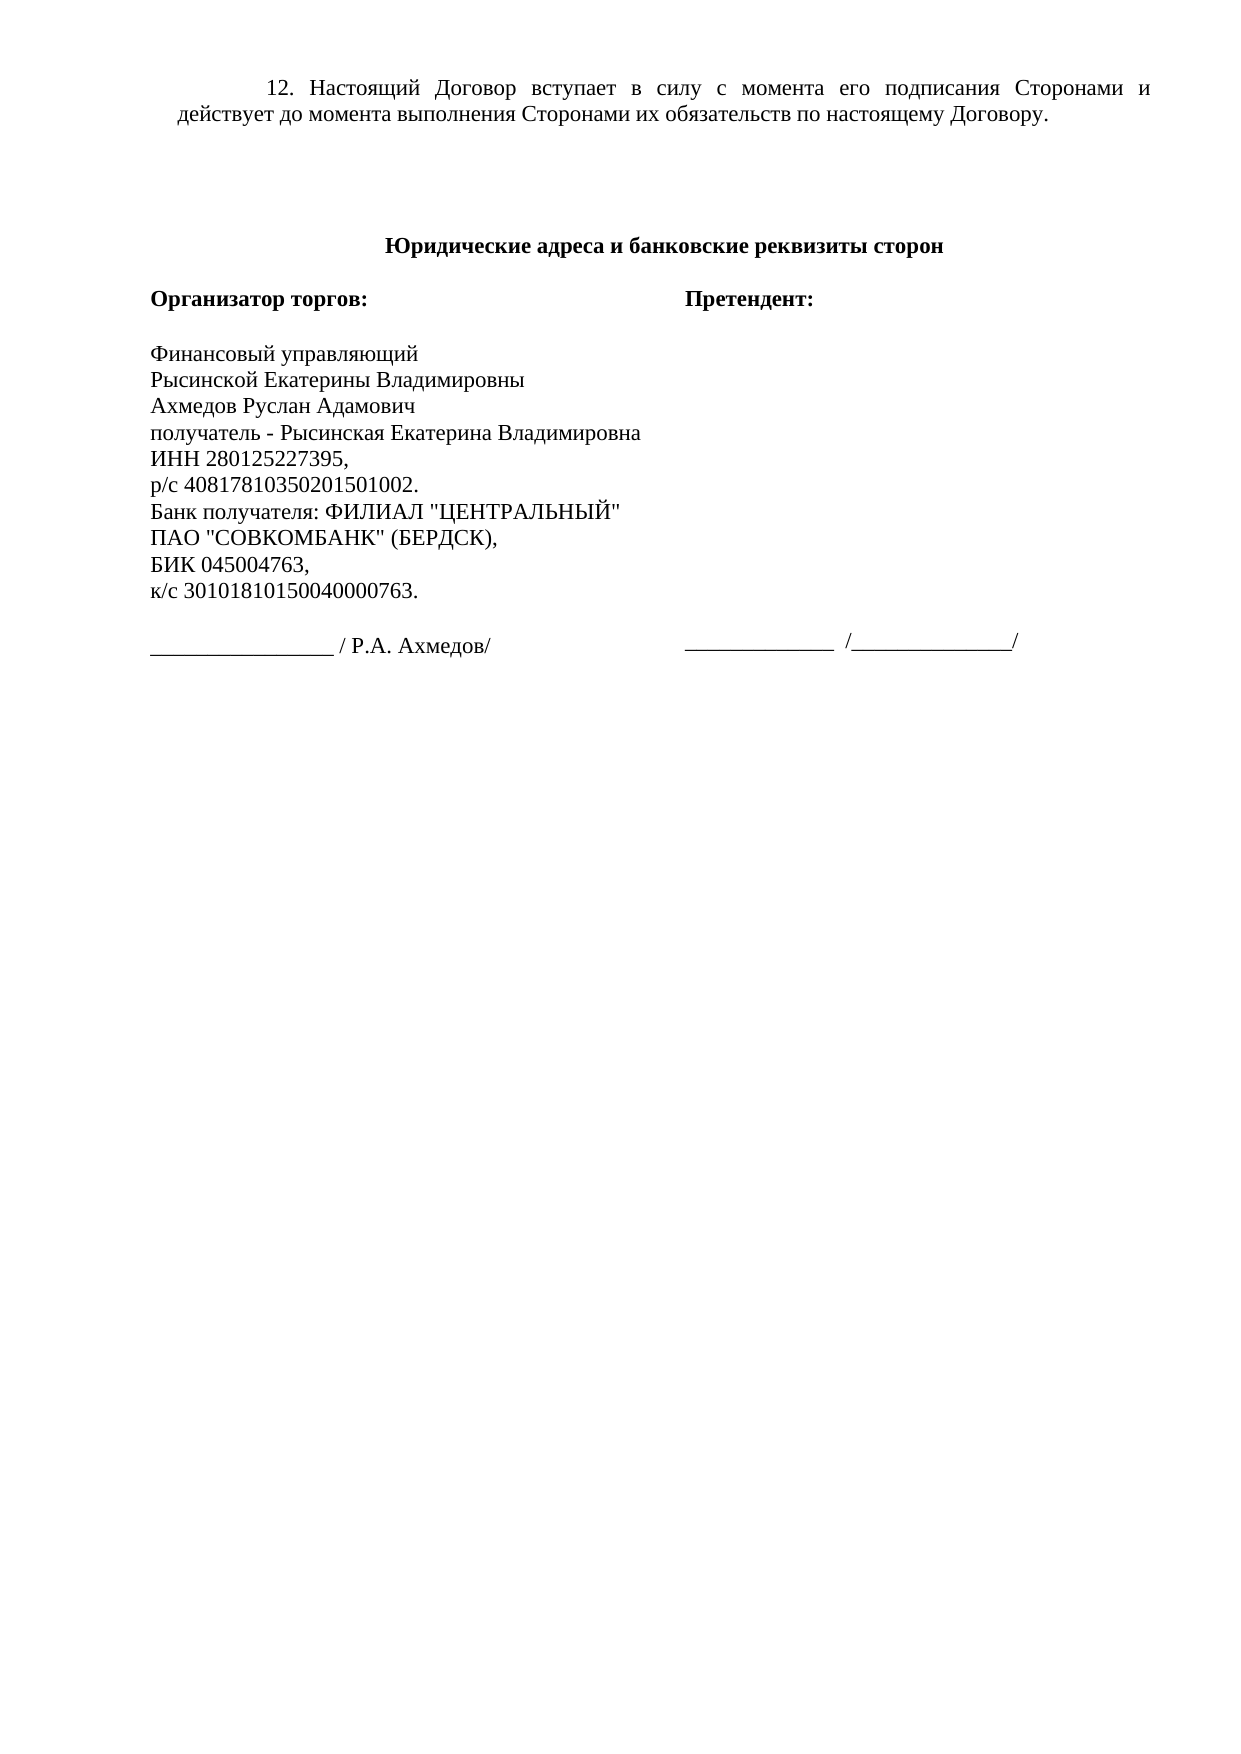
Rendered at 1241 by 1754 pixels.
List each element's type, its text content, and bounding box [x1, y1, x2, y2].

table_header Претендент: _____________ /______________/ [674, 285, 1190, 687]
text Юридические адреса и банковские реквизиты сторон [177, 232, 1152, 258]
table_header Организатор торгов: Финансовый управляющий Рысинской Екатерины Владимировны Ахмедов Руслан Адамович получатель - Рысинская Екатерина Владимировна ИНН 280125227395, р/с 40817810350201501002. Банк получателя: ФИЛИАЛ "ЦЕНТРАЛЬНЫЙ" ПАО "СОВКОМБАНК" (БЕРДСК), БИК 045004763, к/с 30101810150040000763. ________________ / Р.А. Ахмедов/ [139, 285, 673, 687]
text 12. Настоящий Договор вступает в силу с момента его подписания Сторонами и действует до момента выполнения Сторонами их обязательств по настоящему Договору. [177, 74, 1152, 127]
